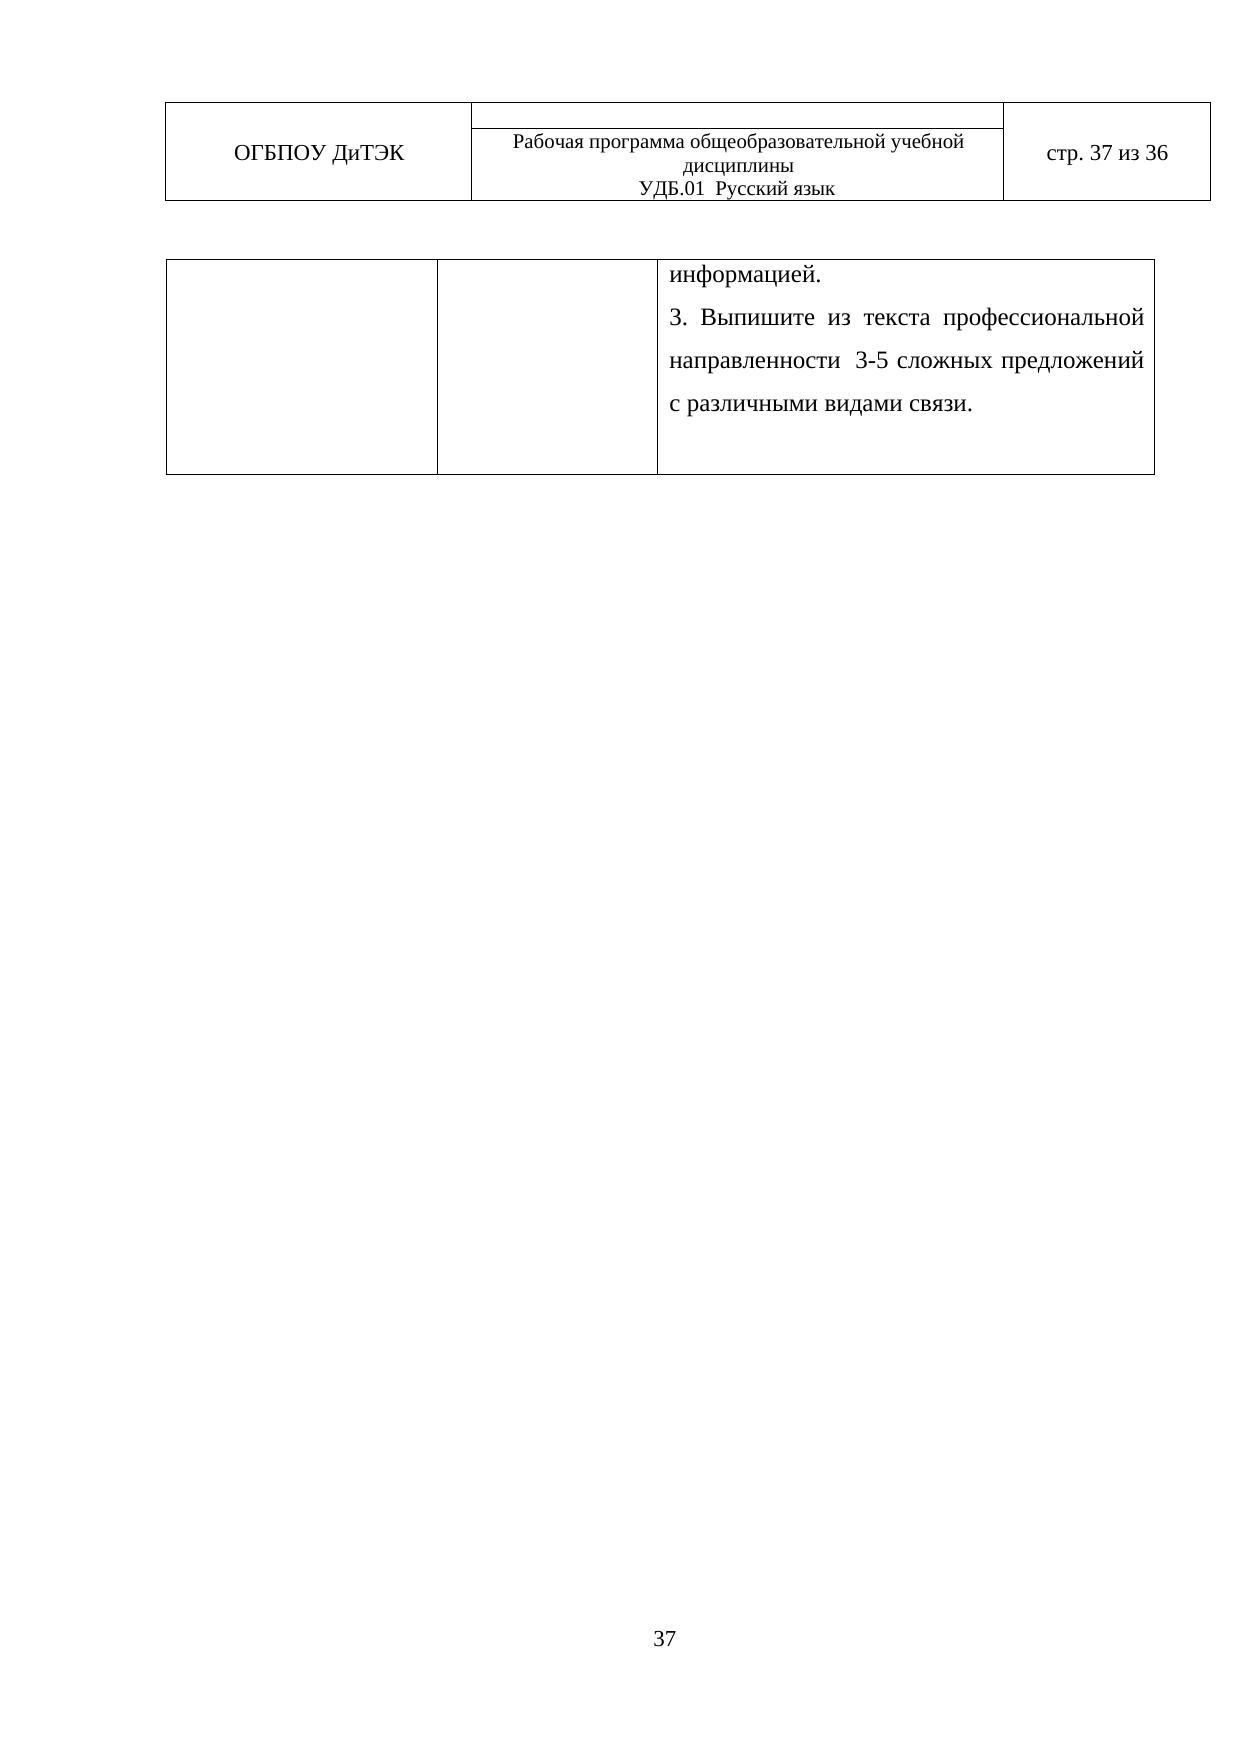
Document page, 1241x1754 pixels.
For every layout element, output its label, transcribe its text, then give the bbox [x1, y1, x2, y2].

table_header [438, 260, 657, 474]
table_header информацией. 3. Выпишите из текста профессиональной направленности 3-5 сложных предложений с различными видами связи. [658, 260, 1154, 474]
table_header [167, 260, 437, 474]
